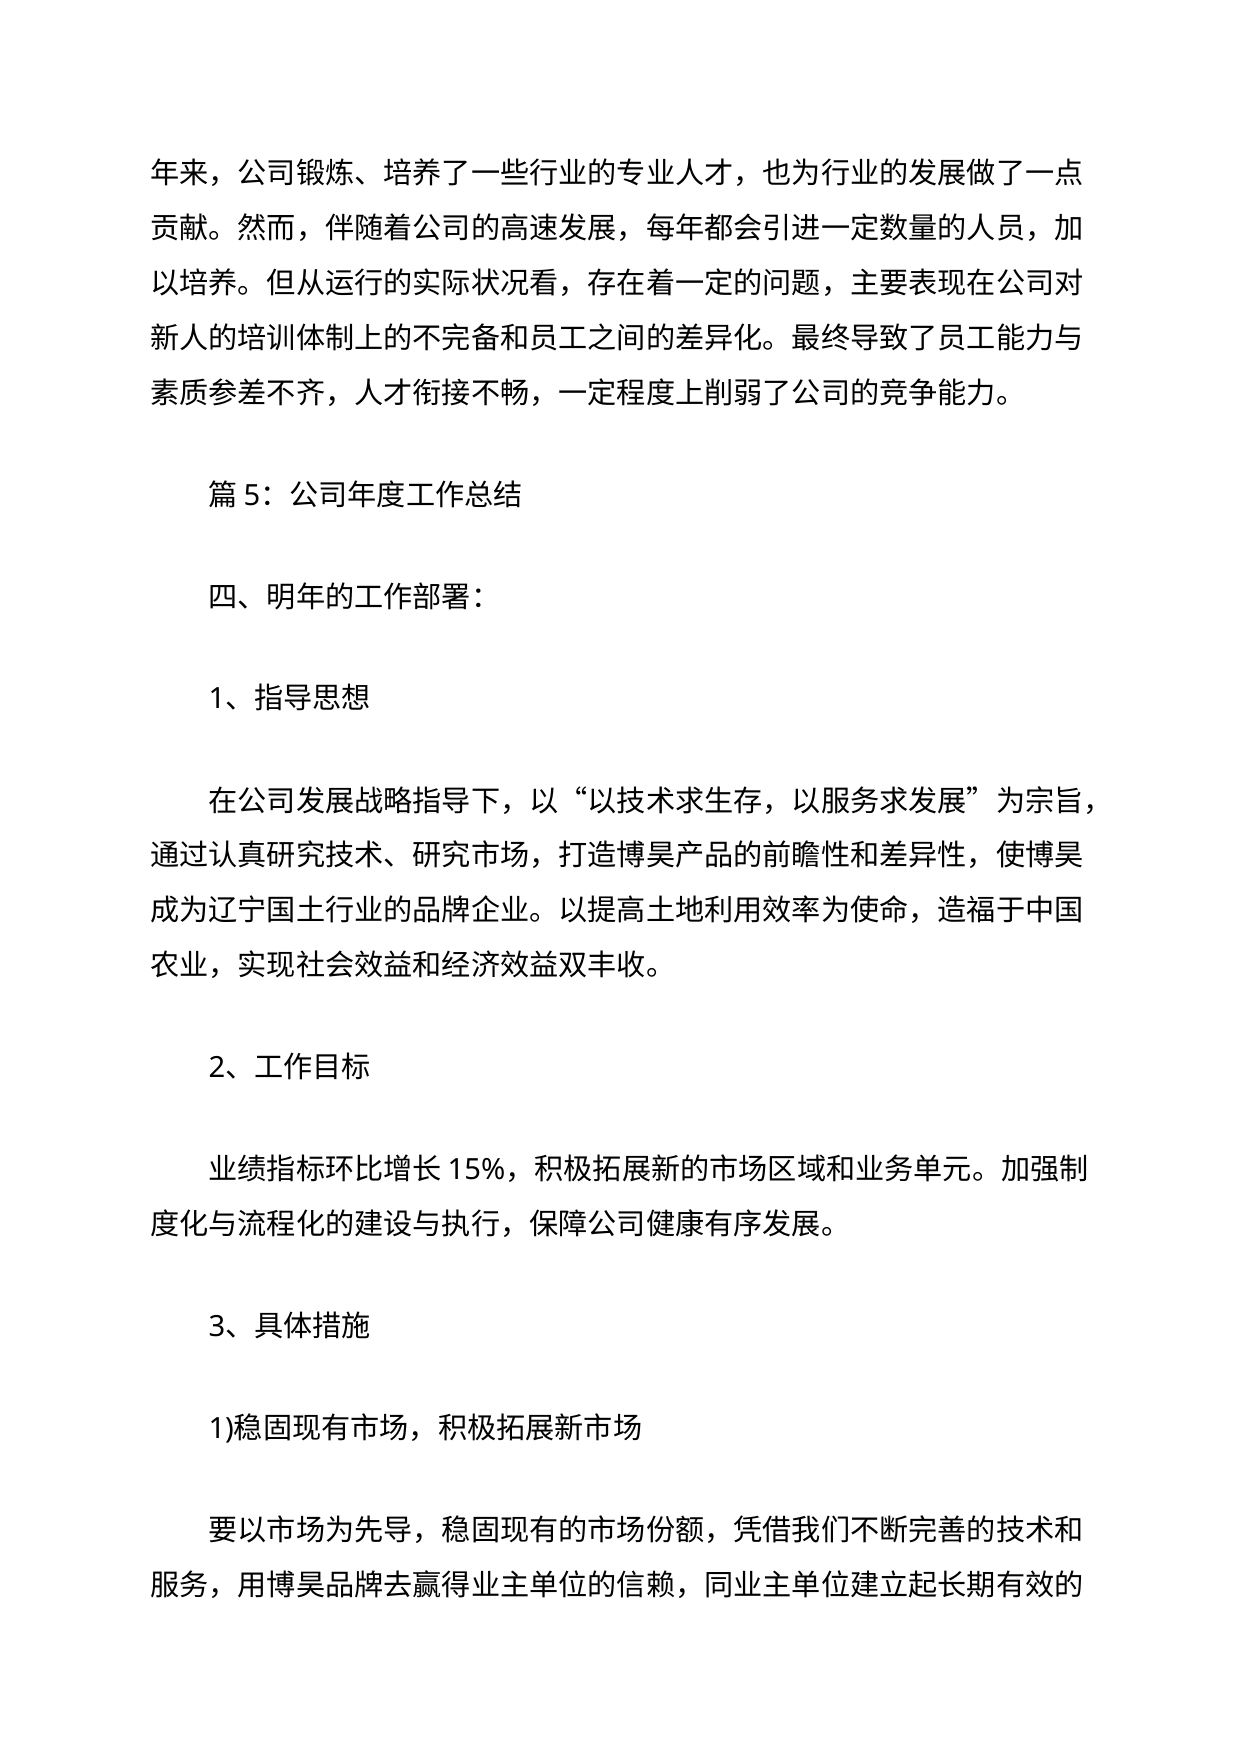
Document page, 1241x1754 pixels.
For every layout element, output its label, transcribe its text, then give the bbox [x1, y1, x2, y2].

text 四、明年的工作部署： [150, 573, 1090, 616]
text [150, 1506, 1090, 1603]
text 3、具体措施 [150, 1302, 1090, 1345]
text 2、工作目标 [150, 1043, 1090, 1086]
text 在公司发展战略指导下，以“以技术求生存，以服务求发展”为宗旨，通过认真研究技术、研究市场，打造博昊产品的前瞻性和差异性，使博昊成为辽宁国土行业的品牌企业。以提高土地利用效率为使命，造福于中国农业，实现社会效益和经济效益双丰收。 [150, 777, 1090, 984]
text 业绩指标环比增长15%，积极拓展新的市场区域和业务单元。加强制度化与流程化的建设与执行，保障公司健康有序发展。 [150, 1146, 1090, 1243]
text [150, 150, 1090, 412]
text 1)稳固现有市场，积极拓展新市场 [150, 1404, 1090, 1447]
text 1、指导思想 [150, 675, 1090, 717]
text 篇5：公司年度工作总结 [150, 471, 1090, 514]
